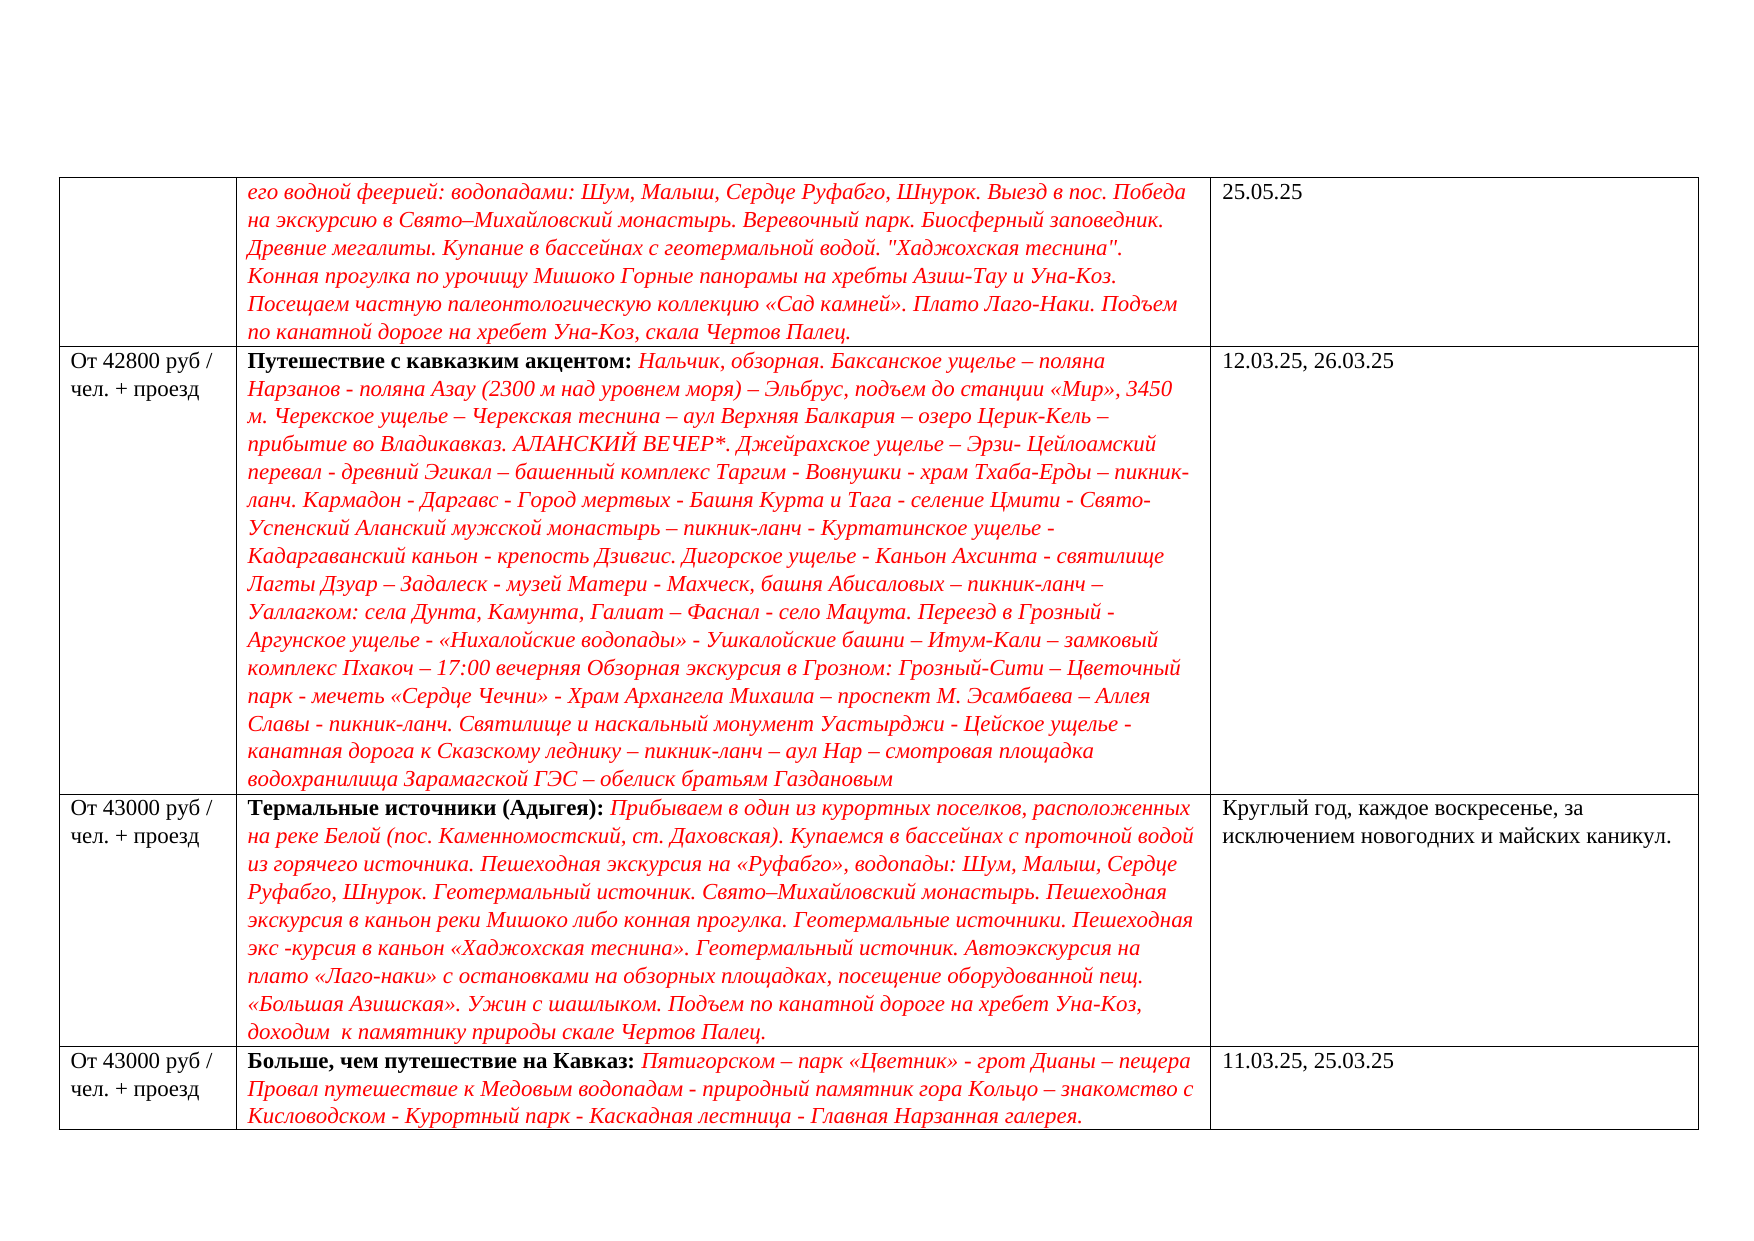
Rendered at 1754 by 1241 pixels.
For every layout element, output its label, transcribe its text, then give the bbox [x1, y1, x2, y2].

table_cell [60, 1047, 236, 1129]
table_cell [237, 1047, 1210, 1129]
table_cell От 43000 руб / чел. + проезд [60, 795, 236, 1046]
table_cell 11.03.25, 25.03.25 [1211, 1047, 1698, 1129]
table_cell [1211, 178, 1698, 346]
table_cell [237, 178, 1210, 346]
table_cell Путешествие с кавказким акцентом: Нальчик, обзорная. Баксанское ущелье – поляна Нарзанов - поляна Азау (2300 м над уровнем моря) – Эльбрус, подъем до станции «Мир», 3450 м. Черекское ущелье – Черекская теснина – аул Верхняя Балкария – озеро Церик-Кель – прибытие во Владикавказ. АЛАНСКИЙ ВЕЧЕР*. Джейрахское ущелье – Эрзи- Цейлоамский перевал - древний Эгикал – башенный комплекс Таргим - Вовнушки - храм Тхаба-Ерды – пикник-ланч. Кармадон - Даргавс - Город мертвых - Башня Курта и Тага - селение Цмити - Свято-Успенский Аланский мужской монастырь – пикник-ланч - Куртатинское ущелье - Кадаргаванский каньон - крепость Дзивгис. Дигорское ущелье - Каньон Ахсинта - святилище Лагты Дзуар – Задалеск - музей Матери - Махческ, башня Абисаловых – пикник-ланч – Уаллагком: села Дунта, Камунта, Галиат – Фаснал - село Мацута. Переезд в Грозный - Аргунское ущелье - «Нихалойские водопады» - Ушкалойские башни – Итум-Кали – замковый комплекс Пхакоч – 17:00 вечерняя Обзорная экскурсия в Грозном: Грозный-Сити – Цветочный парк - мечеть «Сердце Чечни» - Храм Архангела Михаила – проспект М. Эсамбаева – Аллея Славы - пикник-ланч. Святилище и наскальный монумент Уастырджи - Цейское ущелье - канатная дорога к Сказскому леднику – пикник-ланч – аул Нар – смотровая площадка водохранилища Зарамагской ГЭС – обелиск братьям Газдановым [237, 347, 1210, 793]
table_cell От 42800 руб / чел. + проезд [60, 347, 236, 793]
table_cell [60, 178, 236, 346]
table_cell Термальные источники (Адыгея): Прибываем в один из курортных поселков, расположенных на реке Белой (пос. Каменномостский, ст. Даховская). Купаемся в бассейнах с проточной водой из горячего источника. Пешеходная экскурсия на «Руфабго», водопады: Шум, Малыш, Сердце Руфабго, Шнурок. Геотермальный источник. Свято–Михайловский монастырь. Пешеходная экскурсия в каньон реки Мишоко либо конная прогулка. Геотермальные источники. Пешеходная экс -курсия в каньон «Хаджохская теснина». Геотермальный источник. Автоэкскурсия на плато «Лаго-наки» с остановками на обзорных площадках, посещение оборудованной пещ. «Большая Азишская». Ужин с шашлыком. Подъем по канатной дороге на хребет Уна-Коз, доходим к памятнику природы скале Чертов Палец. [237, 795, 1210, 1046]
table_cell Круглый год, каждое воскресенье, за исключением новогодних и майских каникул. [1211, 795, 1698, 1046]
table_cell 12.03.25, 26.03.25 [1211, 347, 1698, 793]
